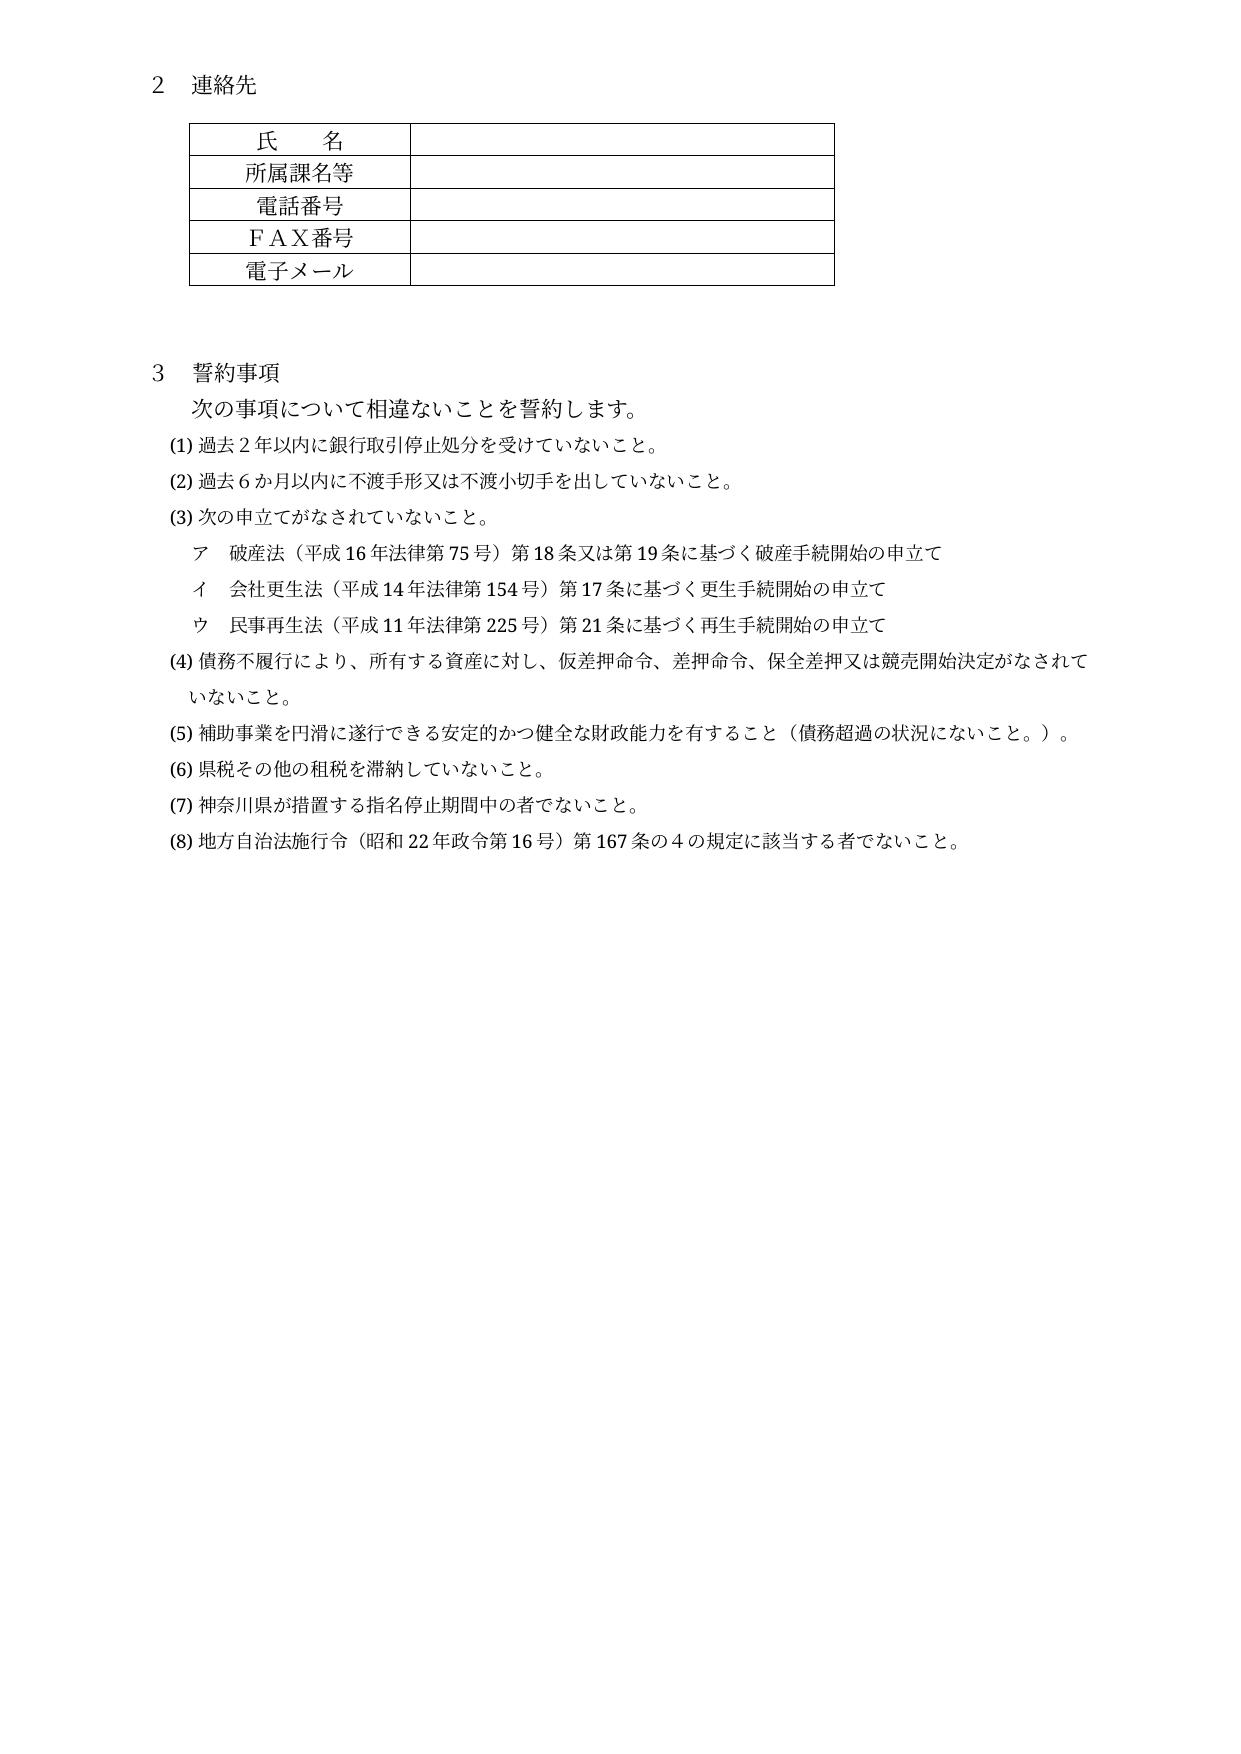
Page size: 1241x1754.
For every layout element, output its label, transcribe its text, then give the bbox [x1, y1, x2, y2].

table_cell [411, 189, 834, 220]
table_cell [411, 221, 834, 253]
table_cell [411, 156, 834, 188]
text (8) 地方自治法施行令（昭和22年政令第16号）第167条の４の規定に該当する者でないこと。 [169, 823, 1092, 859]
text (2) 過去６か月以内に不渡手形又は不渡小切手を出していないこと。 [169, 462, 1092, 498]
table_header 氏 名 [190, 124, 410, 155]
table_cell 電子メール [190, 254, 410, 285]
text (4) 債務不履行により、所有する資産に対し、仮差押命令、差押命令、保全差押又は競売開始決定がなされていないこと。 [169, 643, 1092, 715]
text (1) 過去２年以内に銀行取引停止処分を受けていないこと。 [169, 426, 1092, 462]
text ウ 民事再生法（平成11年法律第225号）第21条に基づく再生手続開始の申立て [191, 607, 1092, 643]
table_cell 電話番号 [190, 189, 410, 220]
text (5) 補助事業を円滑に遂行できる安定的かつ健全な財政能力を有すること（債務超過の状況にないこと。）。 [169, 715, 1092, 751]
text (3) 次の申立てがなされていないこと。 [169, 498, 1092, 534]
table_header [411, 124, 834, 155]
table_cell 所属課名等 [190, 156, 410, 188]
table_cell ＦＡＸ番号 [190, 221, 410, 253]
text ２ 連絡先 [148, 66, 1092, 102]
table_cell [411, 254, 834, 285]
text ア 破産法（平成16年法律第75号）第18条又は第19条に基づく破産手続開始の申立て [191, 534, 1092, 571]
text イ 会社更生法（平成14年法律第154号）第17条に基づく更生手続開始の申立て [191, 571, 1092, 607]
text 次の事項について相違ないことを誓約します。 [148, 390, 1092, 426]
text (7) 神奈川県が措置する指名停止期間中の者でないこと。 [169, 787, 1092, 823]
text (6) 県税その他の租税を滞納していないこと。 [169, 751, 1092, 787]
text ３ 誓約事項 [148, 354, 1092, 390]
